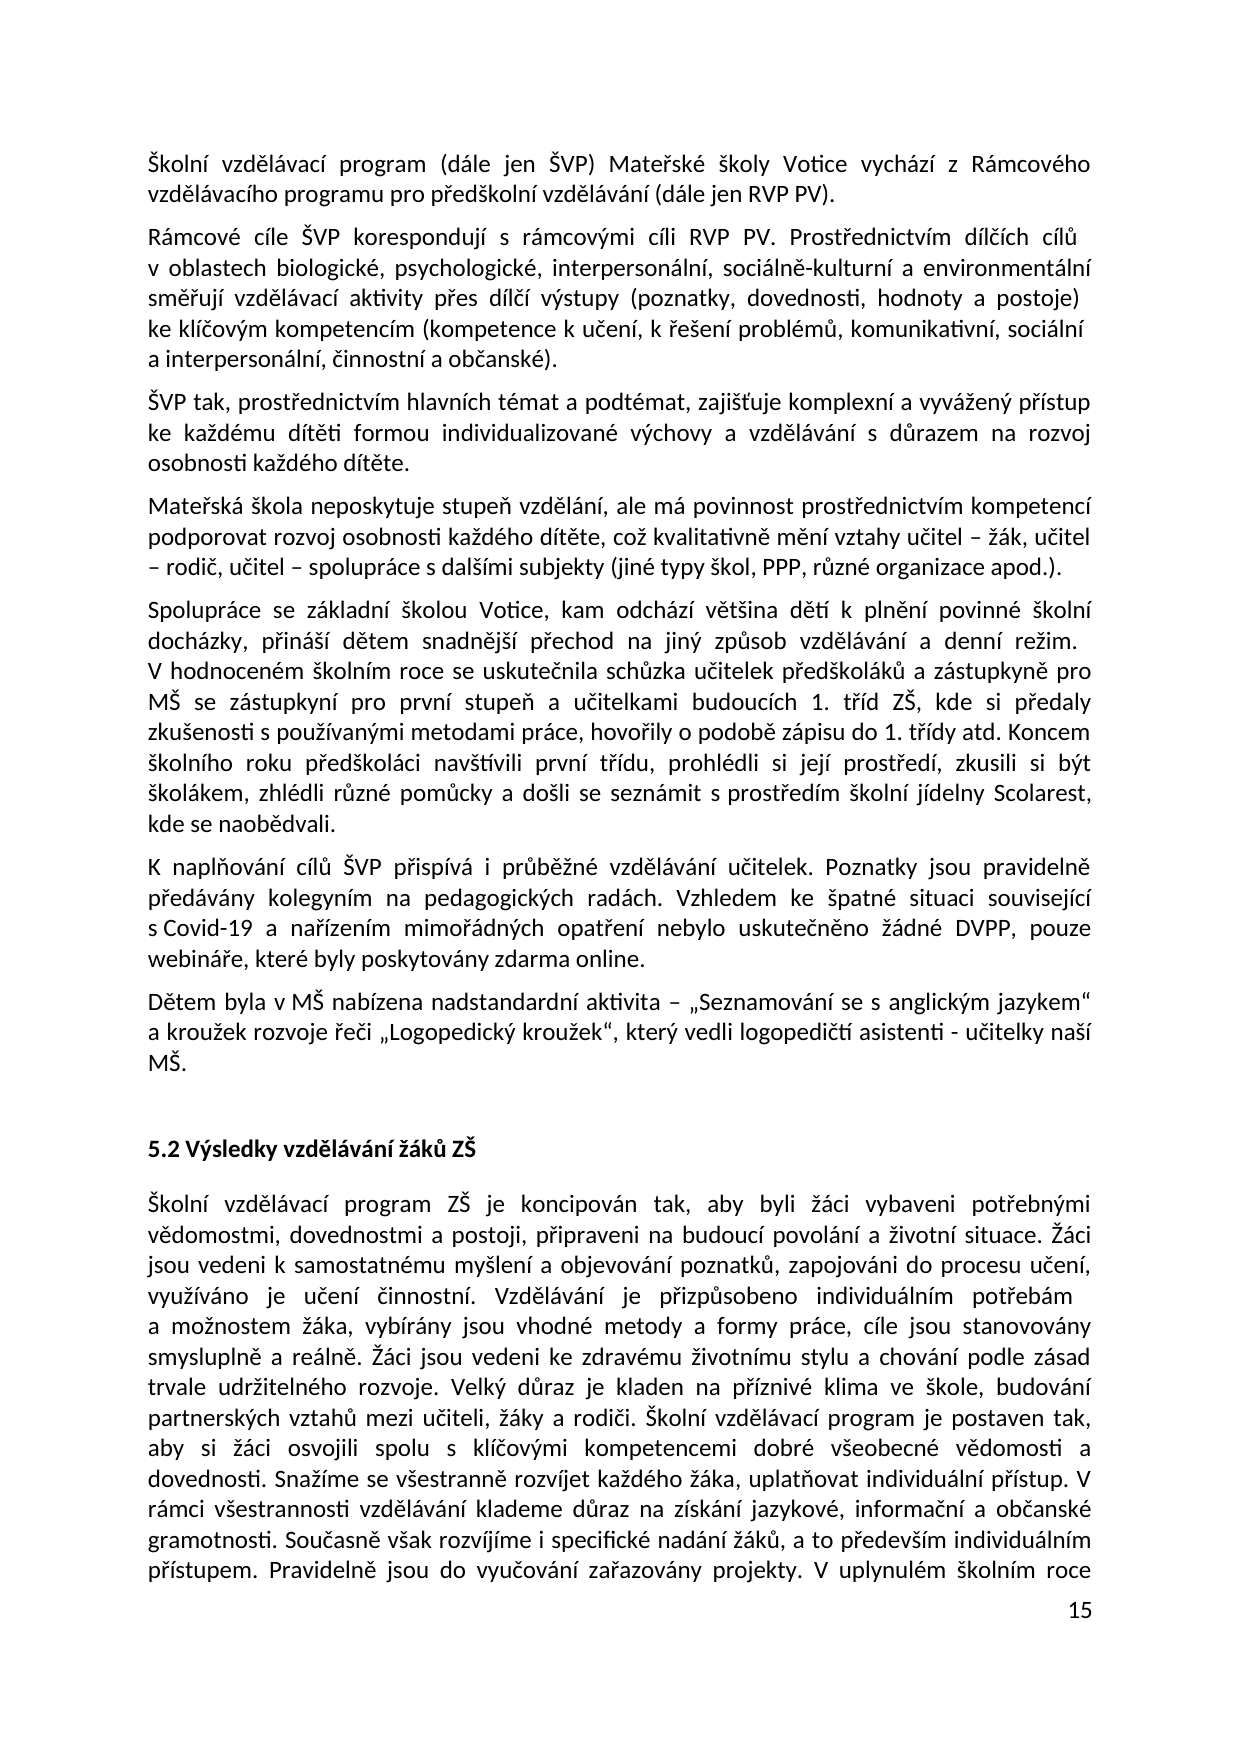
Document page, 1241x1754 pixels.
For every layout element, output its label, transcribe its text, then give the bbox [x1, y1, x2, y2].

text Spolupráce se základní školou Votice, kam odchází většina dětí k plnění povinné školní docházky, přináší dětem snadnější přechod na jiný způsob vzdělávání a denní režim. V hodnoceném školním roce se uskutečnila schůzka učitelek předškoláků a zástupkyně pro MŠ se zástupkyní pro první stupeň a učitelkami budoucích 1. tříd ZŠ, kde si předaly zkušenosti s používanými metodami práce, hovořily o podobě zápisu do 1. třídy atd. Koncem školního roku předškoláci navštívili první třídu, prohlédli si její prostředí, zkusili si být školákem, zhlédli různé pomůcky a došli se seznámit s prostředím školní jídelny Scolarest, kde se naobědvali. [148, 594, 1092, 839]
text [148, 1188, 1092, 1585]
subtitle Výsledky vzdělávání žáků ZŠ [148, 1133, 1092, 1163]
text Rámcové cíle ŠVP korespondují s rámcovými cíli RVP PV. Prostřednictvím dílčích cílů v oblastech biologické, psychologické, interpersonální, sociálně-kulturní a environmentální směřují vzdělávací aktivity přes dílčí výstupy (poznatky, dovednosti, hodnoty a postoje) ke klíčovým kompetencím (kompetence k učení, k řešení problémů, komunikativní, sociální a interpersonální, činnostní a občanské). [148, 221, 1092, 374]
text Školní vzdělávací program (dále jen ŠVP) Mateřské školy Votice vychází z Rámcového vzdělávacího programu pro předškolní vzdělávání (dále jen RVP PV). [148, 148, 1092, 209]
text ŠVP tak, prostřednictvím hlavních témat a podtémat, zajišťuje komplexní a vyvážený přístup ke každému dítěti formou individualizované výchovy a vzdělávání s důrazem na rozvoj osobnosti každého dítěte. [148, 386, 1092, 478]
text K naplňování cílů ŠVP přispívá i průběžné vzdělávání učitelek. Poznatky jsou pravidelně předávány kolegyním na pedagogických radách. Vzhledem ke špatné situaci související s Covid-19 a nařízením mimořádných opatření nebylo uskutečněno žádné DVPP, pouze webináře, které byly poskytovány zdarma online. [148, 851, 1092, 973]
text Dětem byla v MŠ nabízena nadstandardní aktivita – „Seznamování se s anglickým jazykem“ a kroužek rozvoje řeči „Logopedický kroužek“, který vedli logopedičtí asistenti - učitelky naší MŠ. [148, 986, 1092, 1077]
text Mateřská škola neposkytuje stupeň vzdělání, ale má povinnost prostřednictvím kompetencí podporovat rozvoj osobnosti každého dítěte, což kvalitativně mění vztahy učitel – žák, učitel – rodič, učitel – spolupráce s dalšími subjekty (jiné typy škol, PPP, různé organizace apod.). [148, 490, 1092, 582]
